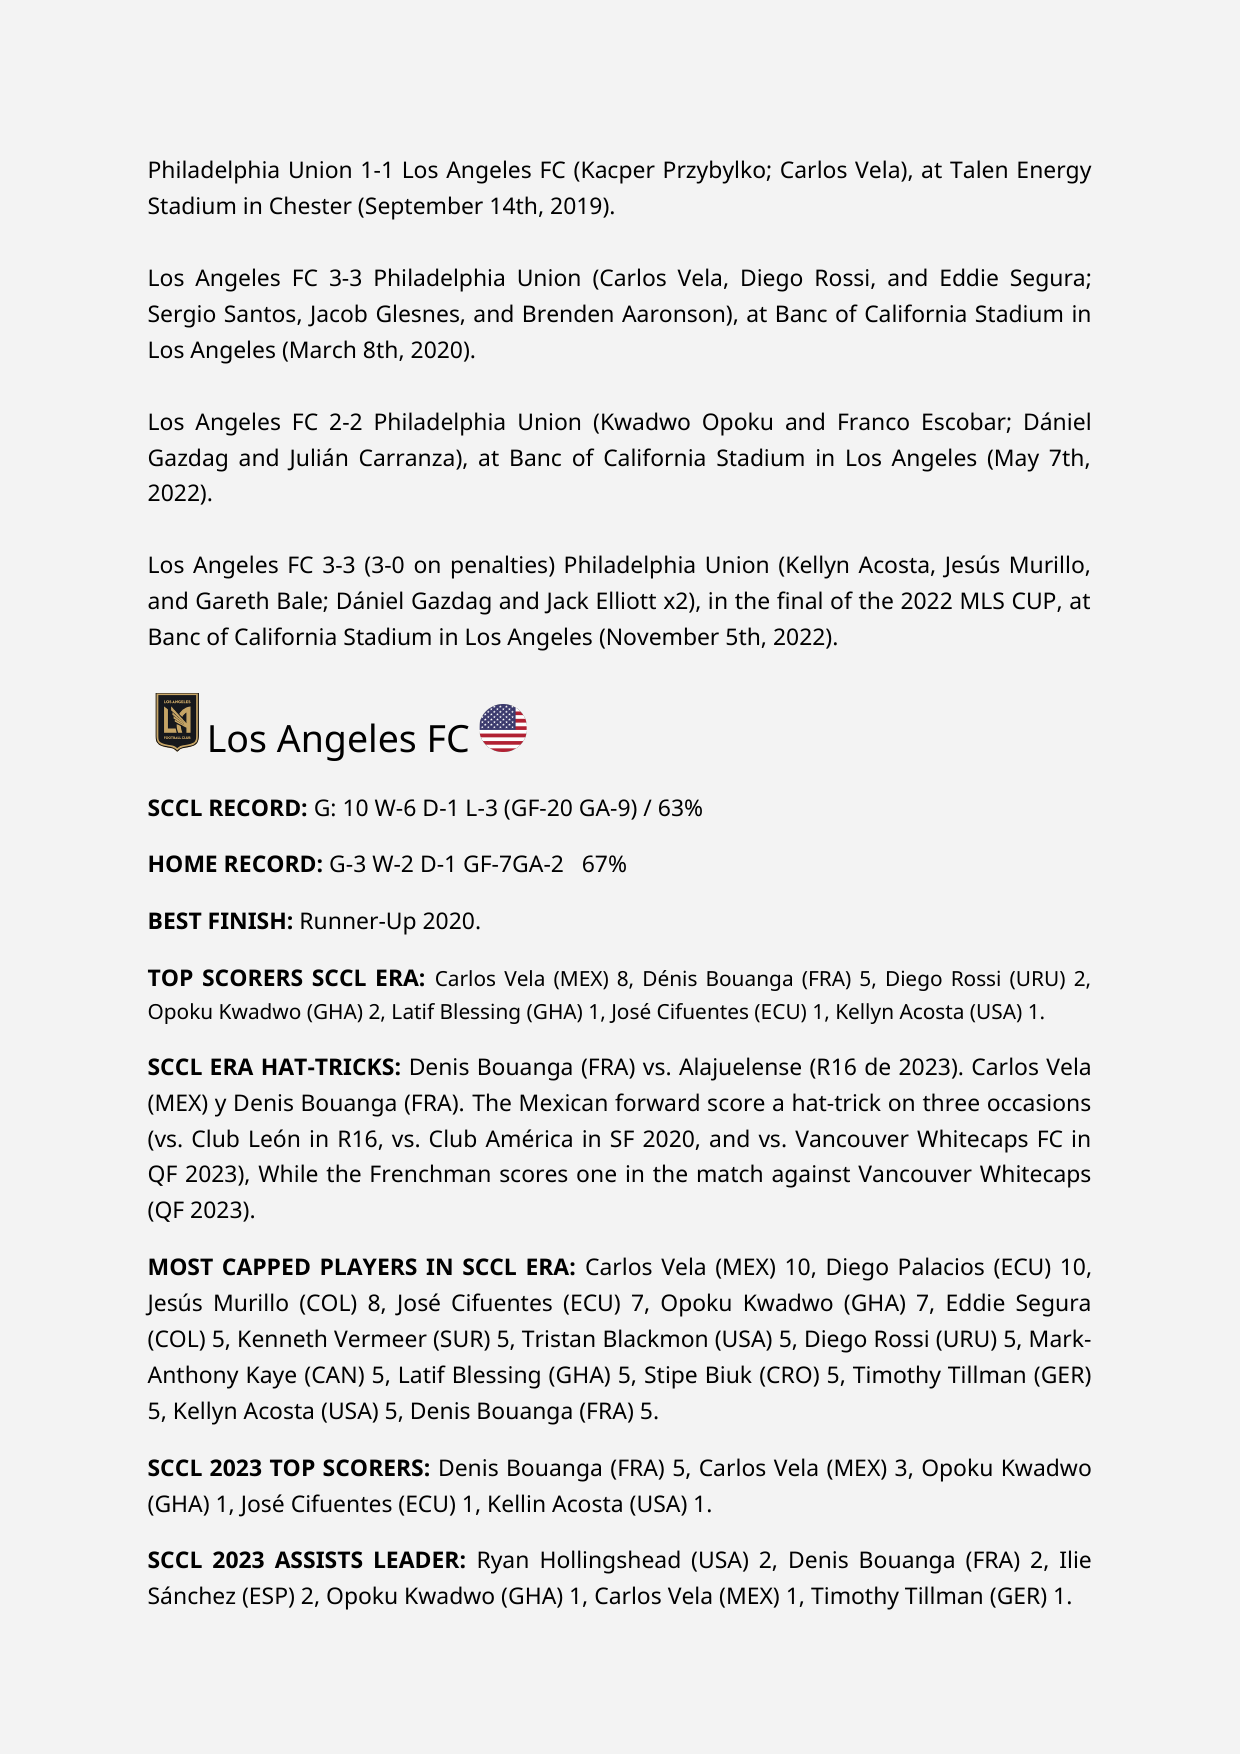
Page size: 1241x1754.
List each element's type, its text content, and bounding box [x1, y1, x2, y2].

text BEST FINISH: Runner-Up 2020. [147, 905, 1092, 936]
text HOME RECORD: G-3 W-2 D-1 GF-7GA-2 67% [147, 848, 1092, 879]
text SCCL RECORD: G: 10 W-6 D-1 L-3 (GF-20 GA-9) / 63% [147, 791, 1092, 823]
text Los Angeles FC 2-2 Philadelphia Union (Kwadwo Opoku and Franco Escobar; Dániel Gazdag and Julián Carranza), at Banc of California Stadium in Los Angeles (May 7th, 2022). [147, 369, 1092, 509]
text SCCL ERA HAT-TRICKS: Denis Bouanga (FRA) vs. Alajuelense (R16 de 2023). Carlos Vela (MEX) y Denis Bouanga (FRA). The Mexican forward score a hat-trick on three occasions (vs. Club León in R16, vs. Club América in SF 2020, and vs. Vancouver Whitecaps FC in QF 2023), While the Frenchman scores one in the match against Vancouver Whitecaps (QF 2023). [147, 1051, 1092, 1226]
text SCCL 2023 TOP SCORERS: Denis Bouanga (FRA) 5, Carlos Vela (MEX) 3, Opoku Kwadwo (GHA) 1, José Cifuentes (ECU) 1, Kellin Acosta (USA) 1. [147, 1452, 1092, 1519]
text MOST CAPPED PLAYERS IN SCCL ERA: Carlos Vela (MEX) 10, Diego Palacios (ECU) 10, Jesús Murillo (COL) 8, José Cifuentes (ECU) 7, Opoku Kwadwo (GHA) 7, Eddie Segura (COL) 5, Kenneth Vermeer (SUR) 5, Tristan Blackmon (USA) 5, Diego Rossi (URU) 5, Mark-Anthony Kaye (CAN) 5, Latif Blessing (GHA) 5, Stipe Biuk (CRO) 5, Timothy Tillman (GER) 5, Kellyn Acosta (USA) 5, Denis Bouanga (FRA) 5. [147, 1251, 1092, 1426]
text Los Angeles FC 3-3 Philadelphia Union (Carlos Vela, Diego Rossi, and Eddie Segura; Sergio Santos, Jacob Glesnes, and Brenden Aaronson), at Banc of California Stadium in Los Angeles (March 8th, 2020). [147, 226, 1092, 365]
text Los Angeles FC 3-3 (3-0 on penalties) Philadelphia Union (Kellyn Acosta, Jesús Murillo, and Gareth Bale; Dániel Gazdag and Jack Elliott x2), in the final of the 2022 MLS CUP, at Banc of California Stadium in Los Angeles (November 5th, 2022). [147, 513, 1092, 652]
text Los Angeles FC [147, 693, 1092, 763]
picture [147, 693, 207, 752]
text SCCL 2023 ASSISTS LEADER: Ryan Hollingshead (USA) 2, Denis Bouanga (FRA) 2, Ilie Sánchez (ESP) 2, Opoku Kwadwo (GHA) 1, Carlos Vela (MEX) 1, Timothy Tillman (GER) 1. [147, 1544, 1092, 1612]
picture [479, 704, 527, 752]
text TOP SCORERS SCCL ERA: Carlos Vela (MEX) 8, Dénis Bouanga (FRA) 5, Diego Rossi (URU) 2, Opoku Kwadwo (GHA) 2, Latif Blessing (GHA) 1, José Cifuentes (ECU) 1, Kellyn Acosta (USA) 1. [147, 962, 1092, 1026]
text Philadelphia Union 1-1 Los Angeles FC (Kacper Przybylko; Carlos Vela), at Talen Energy Stadium in Chester (September 14th, 2019). [147, 118, 1092, 221]
